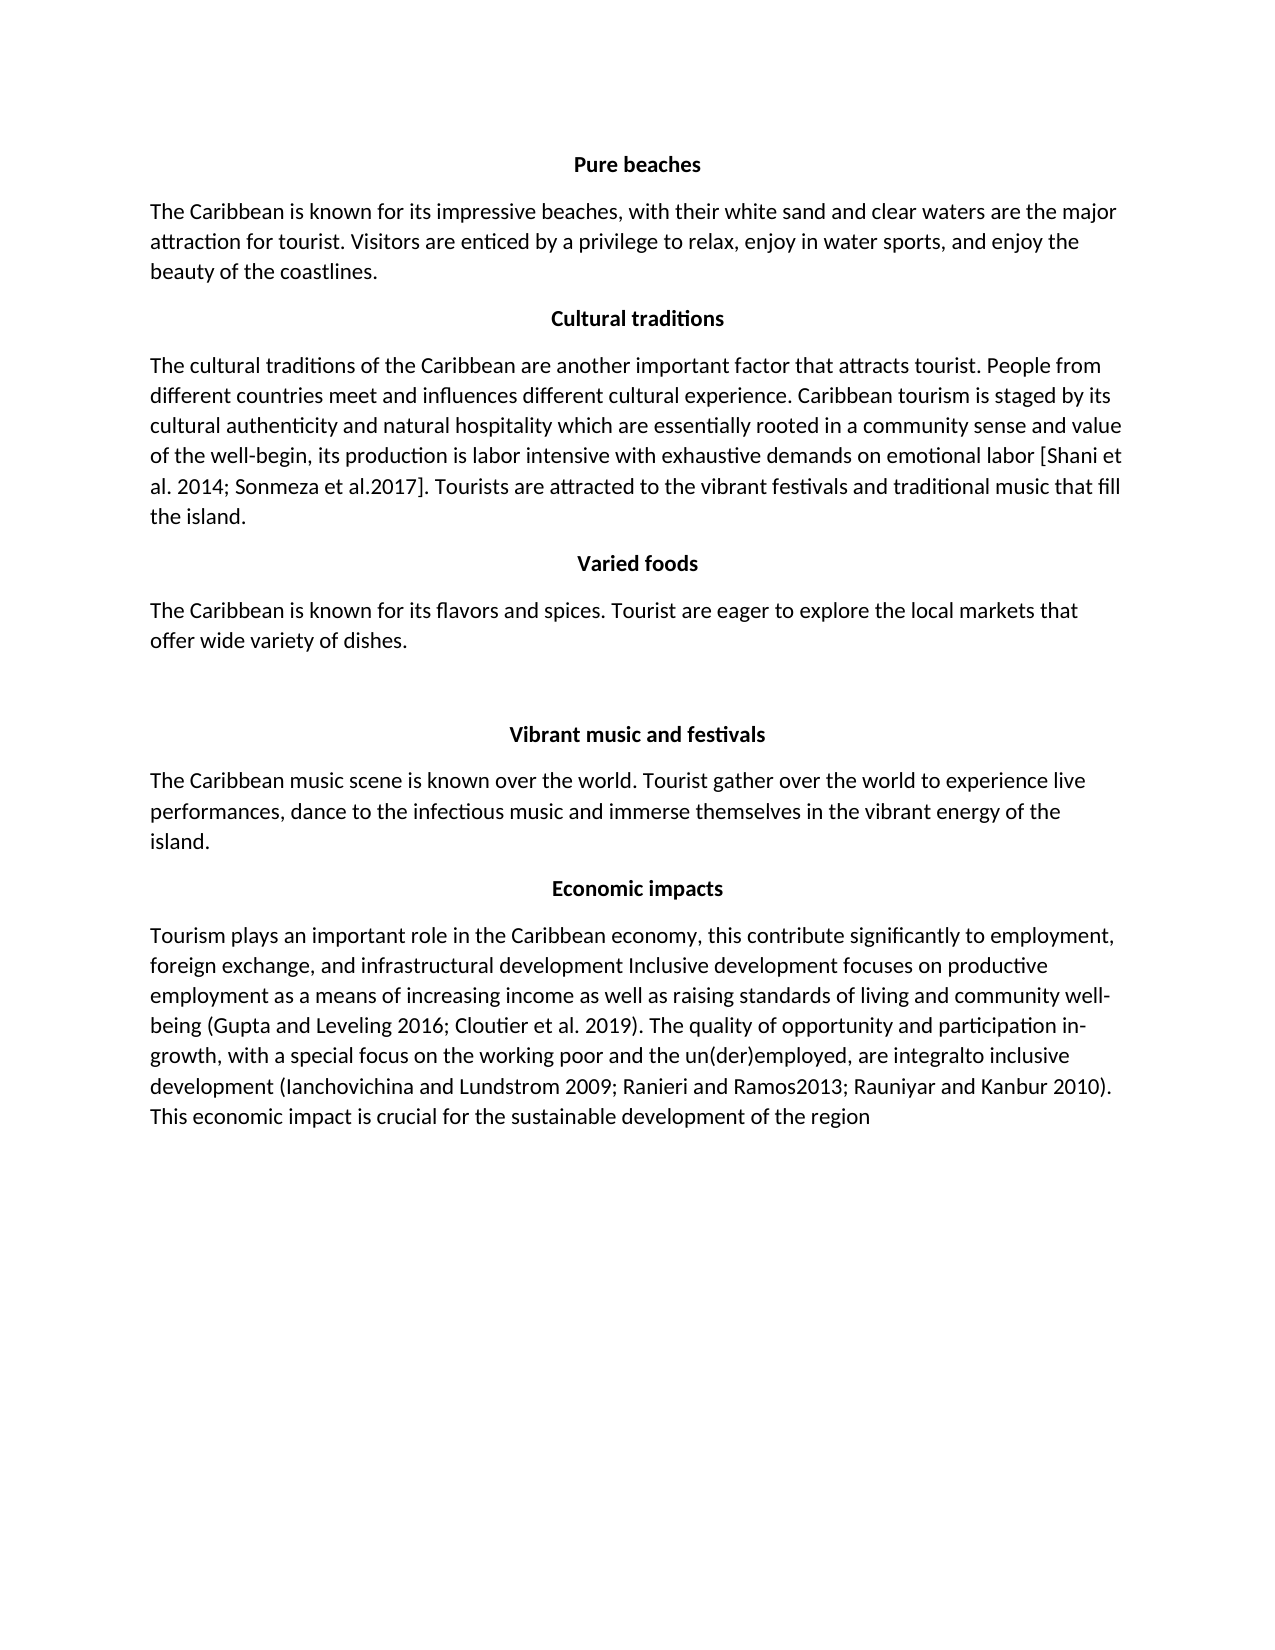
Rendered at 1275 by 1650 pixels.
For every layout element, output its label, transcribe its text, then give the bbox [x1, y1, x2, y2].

text Vibrant music and festivals [150, 720, 1125, 748]
text The Caribbean is known for its flavors and spices. Tourist are eager to explore the local markets that offer wide variety of dishes. [150, 596, 1125, 654]
text Cultural traditions [150, 304, 1125, 332]
text The Caribbean is known for its impressive beaches, with their white sand and clear waters are the major attraction for tourist. Visitors are enticed by a privilege to relax, enjoy in water sports, and enjoy the beauty of the coastlines. [150, 197, 1125, 285]
text Pure beaches [150, 150, 1125, 178]
text The cultural traditions of the Caribbean are another important factor that attracts tourist. People from different countries meet and influences different cultural experience. Caribbean tourism is staged by its cultural authenticity and natural hospitality which are essentially rooted in a community sense and value of the well-begin, its production is labor intensive with exhaustive demands on emotional labor [Shani et al. 2014; Sonmeza et al.2017]. Tourists are attracted to the vibrant festivals and traditional music that fill the island. [150, 351, 1125, 530]
text Economic impacts [150, 874, 1125, 902]
text Varied foods [150, 549, 1125, 577]
text The Caribbean music scene is known over the world. Tourist gather over the world to experience live performances, dance to the infectious music and immerse themselves in the vibrant energy of the island. [150, 767, 1125, 855]
text Tourism plays an important role in the Caribbean economy, this contribute significantly to employment, foreign exchange, and infrastructural development Inclusive development focuses on productive employment as a means of increasing income as well as raising standards of living and community well-being (Gupta and Leveling 2016; Cloutier et al. 2019). The quality of opportunity and participation in-growth, with a special focus on the working poor and the un(der)employed, are integralto inclusive development (Ianchovichina and Lundstrom 2009; Ranieri and Ramos2013; Rauniyar and Kanbur 2010). This economic impact is crucial for the sustainable development of the region [150, 921, 1125, 1130]
